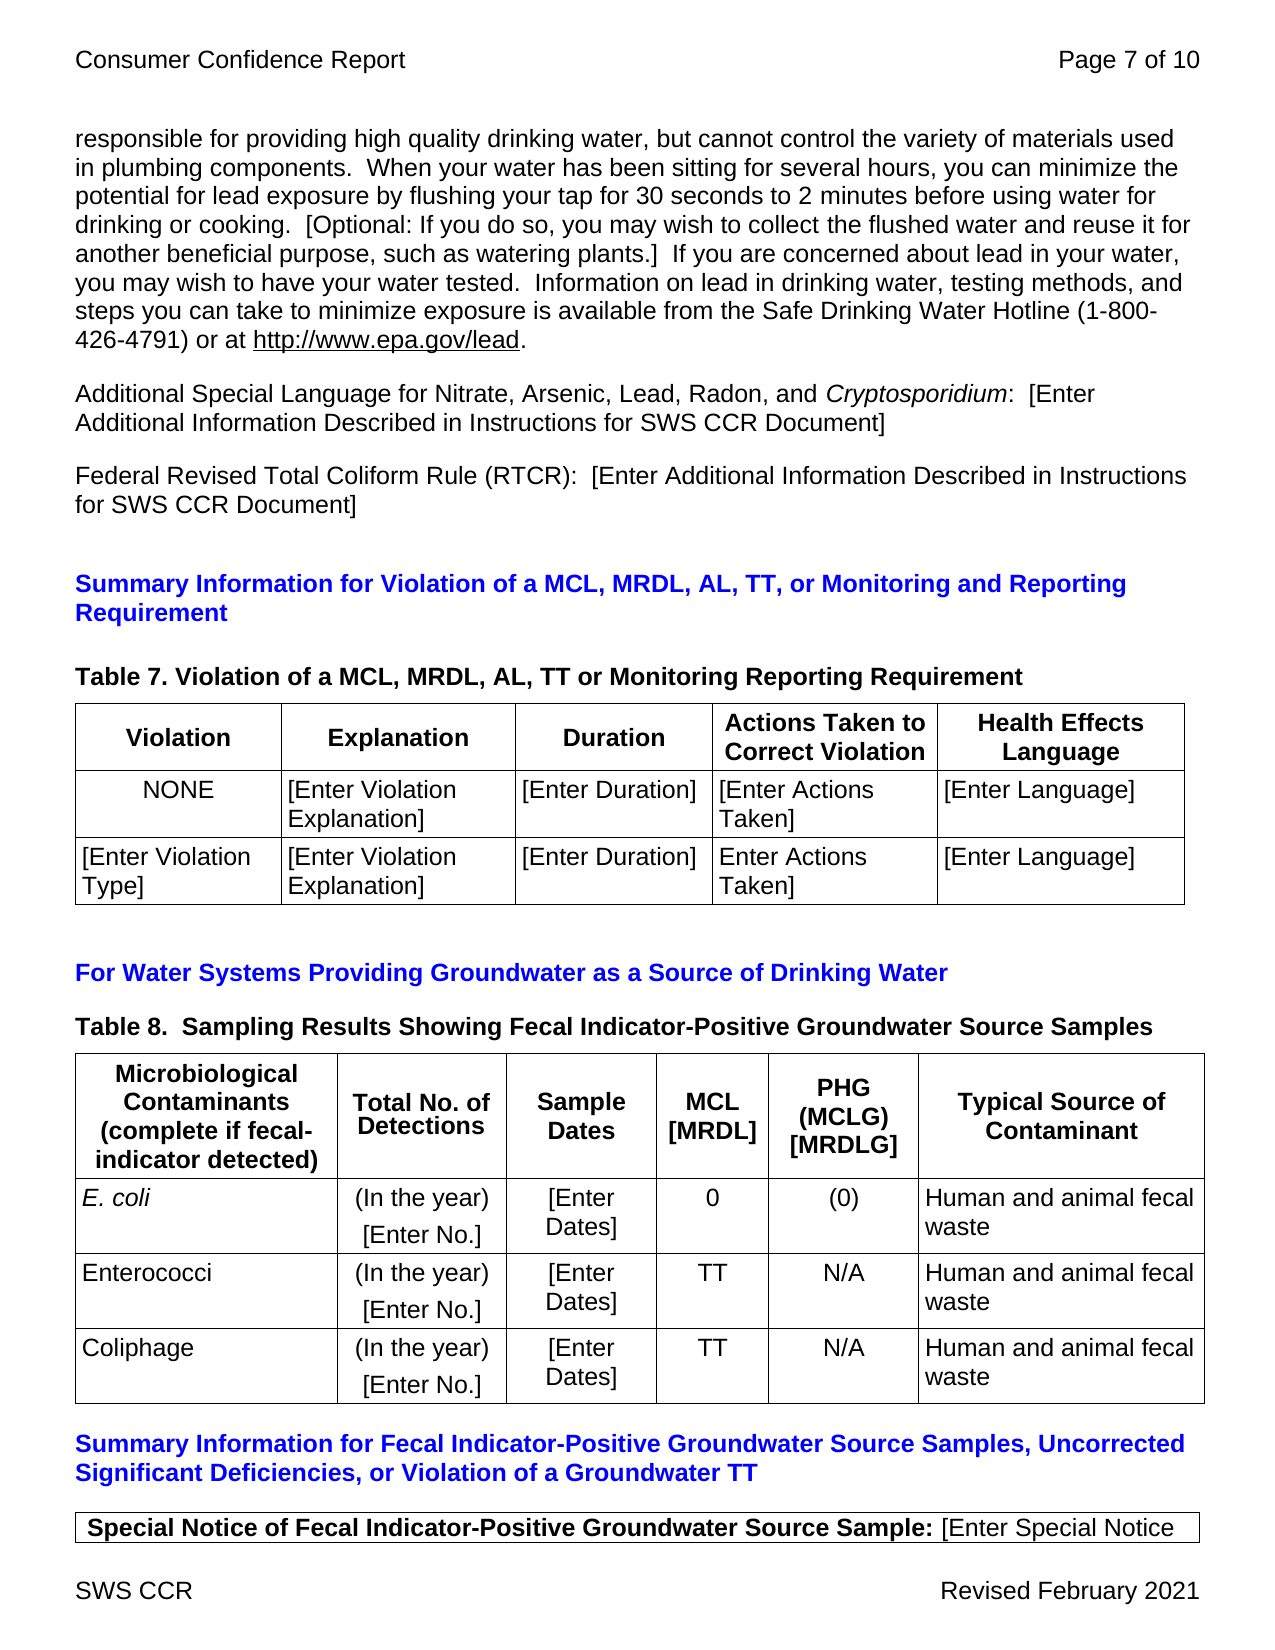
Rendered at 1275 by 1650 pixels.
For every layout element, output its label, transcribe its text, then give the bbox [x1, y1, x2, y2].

table_cell (In the year) [Enter No.] [338, 1329, 506, 1403]
subtitle Summary Information for Fecal Indicator-Positive Groundwater Source Samples, Uncorrected Significant Deficiencies, or Violation of a Groundwater TT [75, 1429, 1200, 1487]
text Additional Special Language for Nitrate, Arsenic, Lead, Radon, and Cryptosporidium: [Enter Additional Information Described in Instructions for SWS CCR Document] [75, 379, 1200, 436]
table_header Actions Taken to Correct Violation [713, 704, 937, 770]
table_cell [Enter Language] [938, 838, 1184, 903]
text Table 7. Violation of a MCL, MRDL, AL, TT or Monitoring Reporting Requirement [75, 662, 1200, 690]
table_cell [Enter Duration] [516, 771, 712, 837]
subtitle For Water Systems Providing Groundwater as a Source of Drinking Water [75, 958, 1200, 987]
table_cell Human and animal fecal waste [919, 1254, 1204, 1328]
table_cell Human and animal fecal waste [919, 1179, 1204, 1253]
table_header Violation [76, 704, 281, 770]
table_header Sample Dates [507, 1054, 656, 1178]
table_cell [Enter Language] [938, 771, 1184, 837]
table_cell (In the year) [Enter No.] [338, 1179, 506, 1253]
table_cell Enterococci [76, 1254, 337, 1328]
table_cell N/A [769, 1329, 918, 1403]
text Table 8. Sampling Results Showing Fecal Indicator-Positive Groundwater Source Samples [75, 1012, 1200, 1041]
table_cell TT [657, 1329, 768, 1403]
table_header Typical Source of Contaminant [919, 1054, 1204, 1178]
subtitle Summary Information for Violation of a MCL, MRDL, AL, TT, or Monitoring and Reporting Requirement [75, 569, 1200, 626]
table_cell (In the year) [Enter No.] [338, 1254, 506, 1328]
table_header Duration [516, 704, 712, 770]
table_cell [Enter Dates] [507, 1329, 656, 1403]
table_header MCL [MRDL] [657, 1054, 768, 1178]
table_cell [Enter Violation Explanation] [282, 771, 515, 837]
table_cell (0) [769, 1179, 918, 1253]
table_header Total No. of Detections [338, 1054, 506, 1178]
table_header Explanation [282, 704, 515, 770]
text Federal Revised Total Coliform Rule (RTCR): [Enter Additional Information Described in Instructions for SWS CCR Document] [75, 461, 1200, 519]
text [75, 124, 1200, 354]
table_cell 0 [657, 1179, 768, 1253]
table_cell [Enter Violation Explanation] [282, 838, 515, 903]
table_cell Human and animal fecal waste [919, 1329, 1204, 1403]
table_cell E. coli [76, 1179, 337, 1253]
table_cell TT [657, 1254, 768, 1328]
table_cell N/A [769, 1254, 918, 1328]
table_header Microbiological Contaminants (complete if fecal-indicator detected) [76, 1054, 337, 1178]
table_cell [Enter Actions Taken] [713, 771, 937, 837]
table_cell [Enter Violation Type] [76, 838, 281, 903]
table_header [76, 1513, 1199, 1542]
table_header Health Effects Language [938, 704, 1184, 770]
table_cell Coliphage [76, 1329, 337, 1403]
table_cell [Enter Duration] [516, 838, 712, 903]
table_cell NONE [76, 771, 281, 837]
table_cell [Enter Dates] [507, 1179, 656, 1253]
table_cell [Enter Dates] [507, 1254, 656, 1328]
table_cell Enter Actions Taken] [713, 838, 937, 903]
table_header PHG (MCLG) [MRDLG] [769, 1054, 918, 1178]
